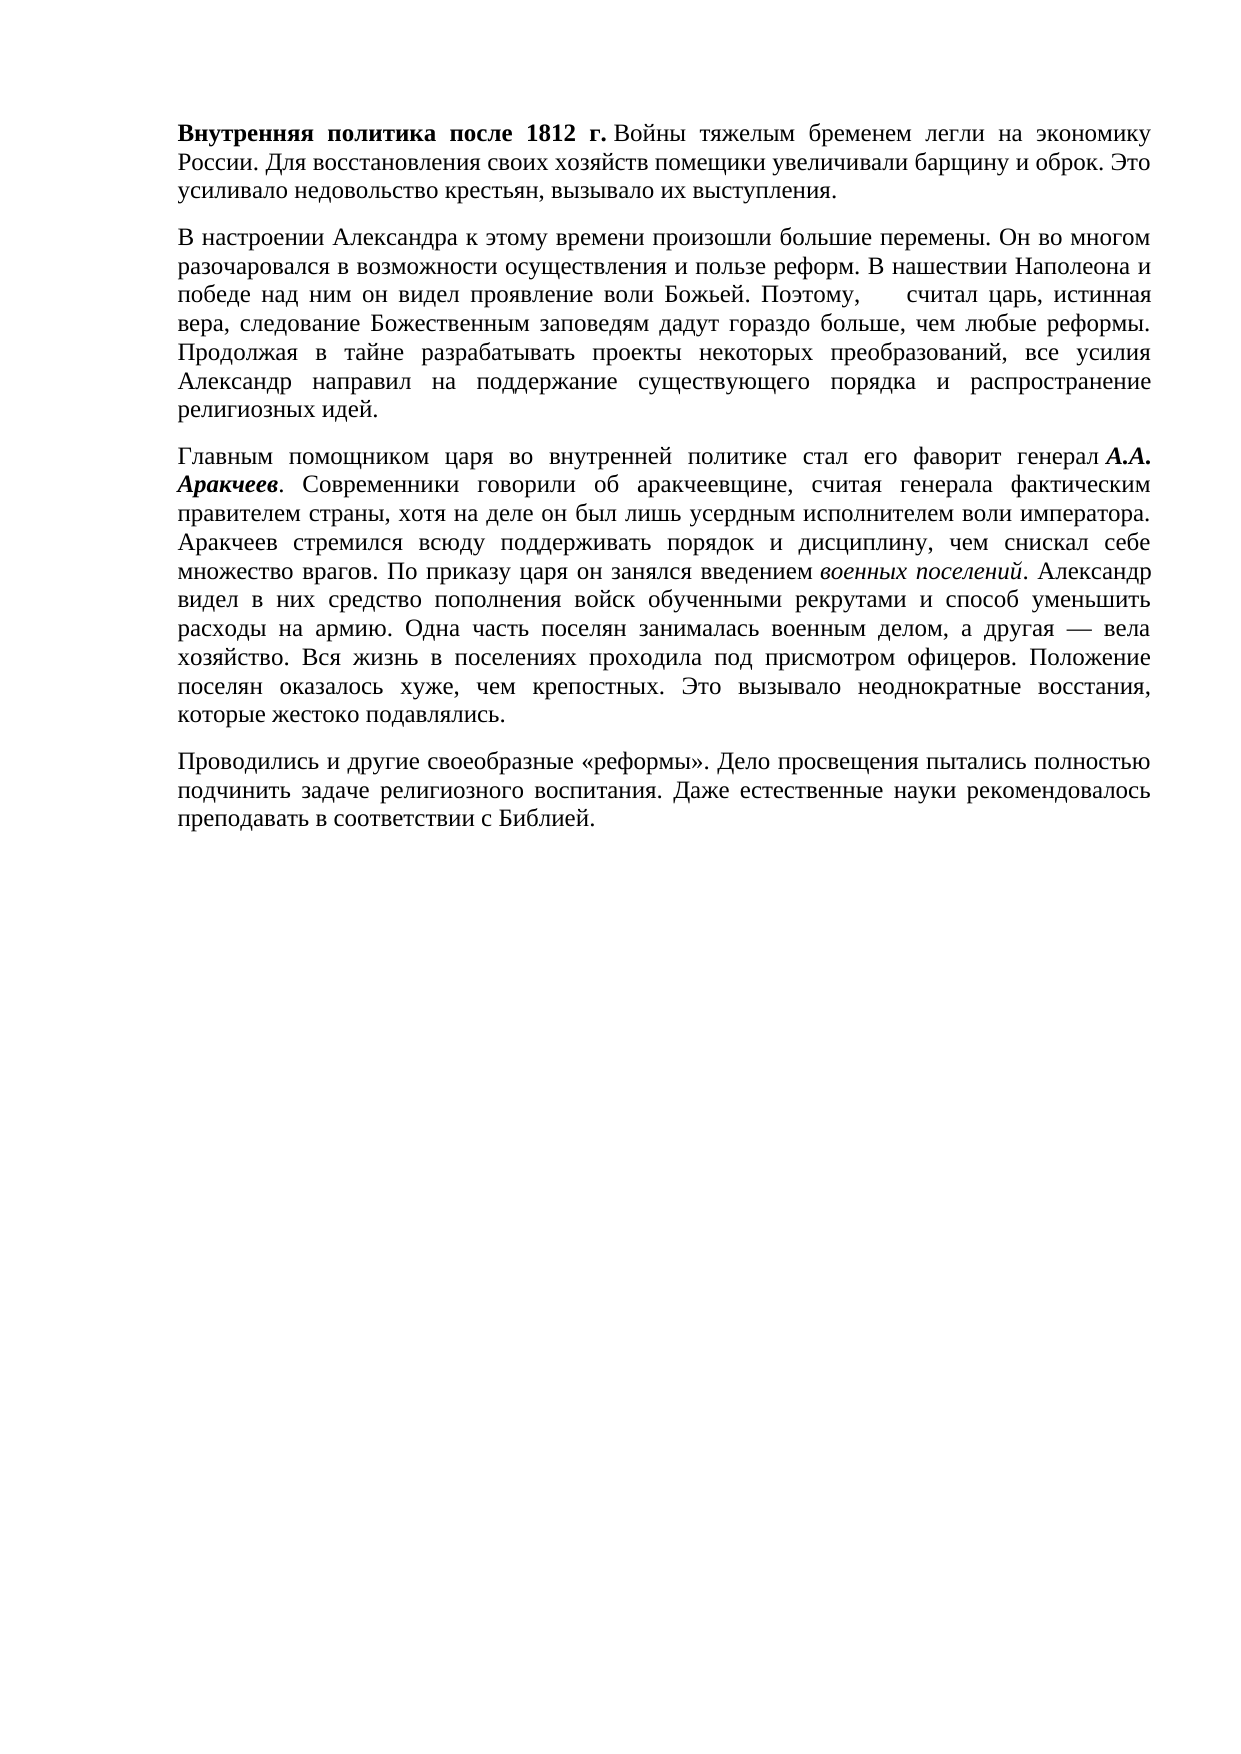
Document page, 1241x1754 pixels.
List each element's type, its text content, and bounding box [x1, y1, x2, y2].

text Проводились и другие своеобразные «реформы». Дело просвещения пытались полностью подчинить задаче религиозного воспитания. Даже естественные науки рекомендовалось преподавать в соответствии с Библией. [177, 746, 1152, 832]
text Главным помощником царя во внутренней политике стал его фаворит генерал А.А. Аракчеев. Современники говорили об аракчеевщине, считая генерала фактическим правителем страны, хотя на деле он был лишь усердным исполнителем воли императора. Аракчеев стремился всюду поддерживать порядок и дисциплину, чем снискал себе множество врагов. По приказу царя он занялся введением военных поселений. Александр видел в них средство пополнения войск обученными рекрутами и способ уменьшить расходы на армию. Одна часть поселян занималась военным делом, а другая — вела хозяйство. Вся жизнь в поселениях проходила под присмотром офицеров. Положение поселян оказалось хуже, чем крепостных. Это вызывало неоднократные восстания, которые жестоко подавлялись. [177, 441, 1152, 728]
text В настроении Александра к этому времени произошли большие перемены. Он во многом разочаровался в возможности осуществления и пользе реформ. В нашествии Наполеона и победе над ним он видел проявление воли Божьей. Поэтому, считал царь, истинная вера, следование Божественным заповедям дадут гораздо больше, чем любые реформы. Продолжая в тайне разрабатывать проекты некоторых преобразований, все усилия Александр направил на поддержание существующего порядка и распространение религиозных идей. [177, 222, 1152, 423]
text Внутренняя политика после 1812 г. Войны тяжелым бременем легли на экономику России. Для восстановления своих хозяйств помещики увеличивали барщину и оброк. Это усиливало недовольство крестьян, вызывало их выступления. [177, 118, 1152, 204]
